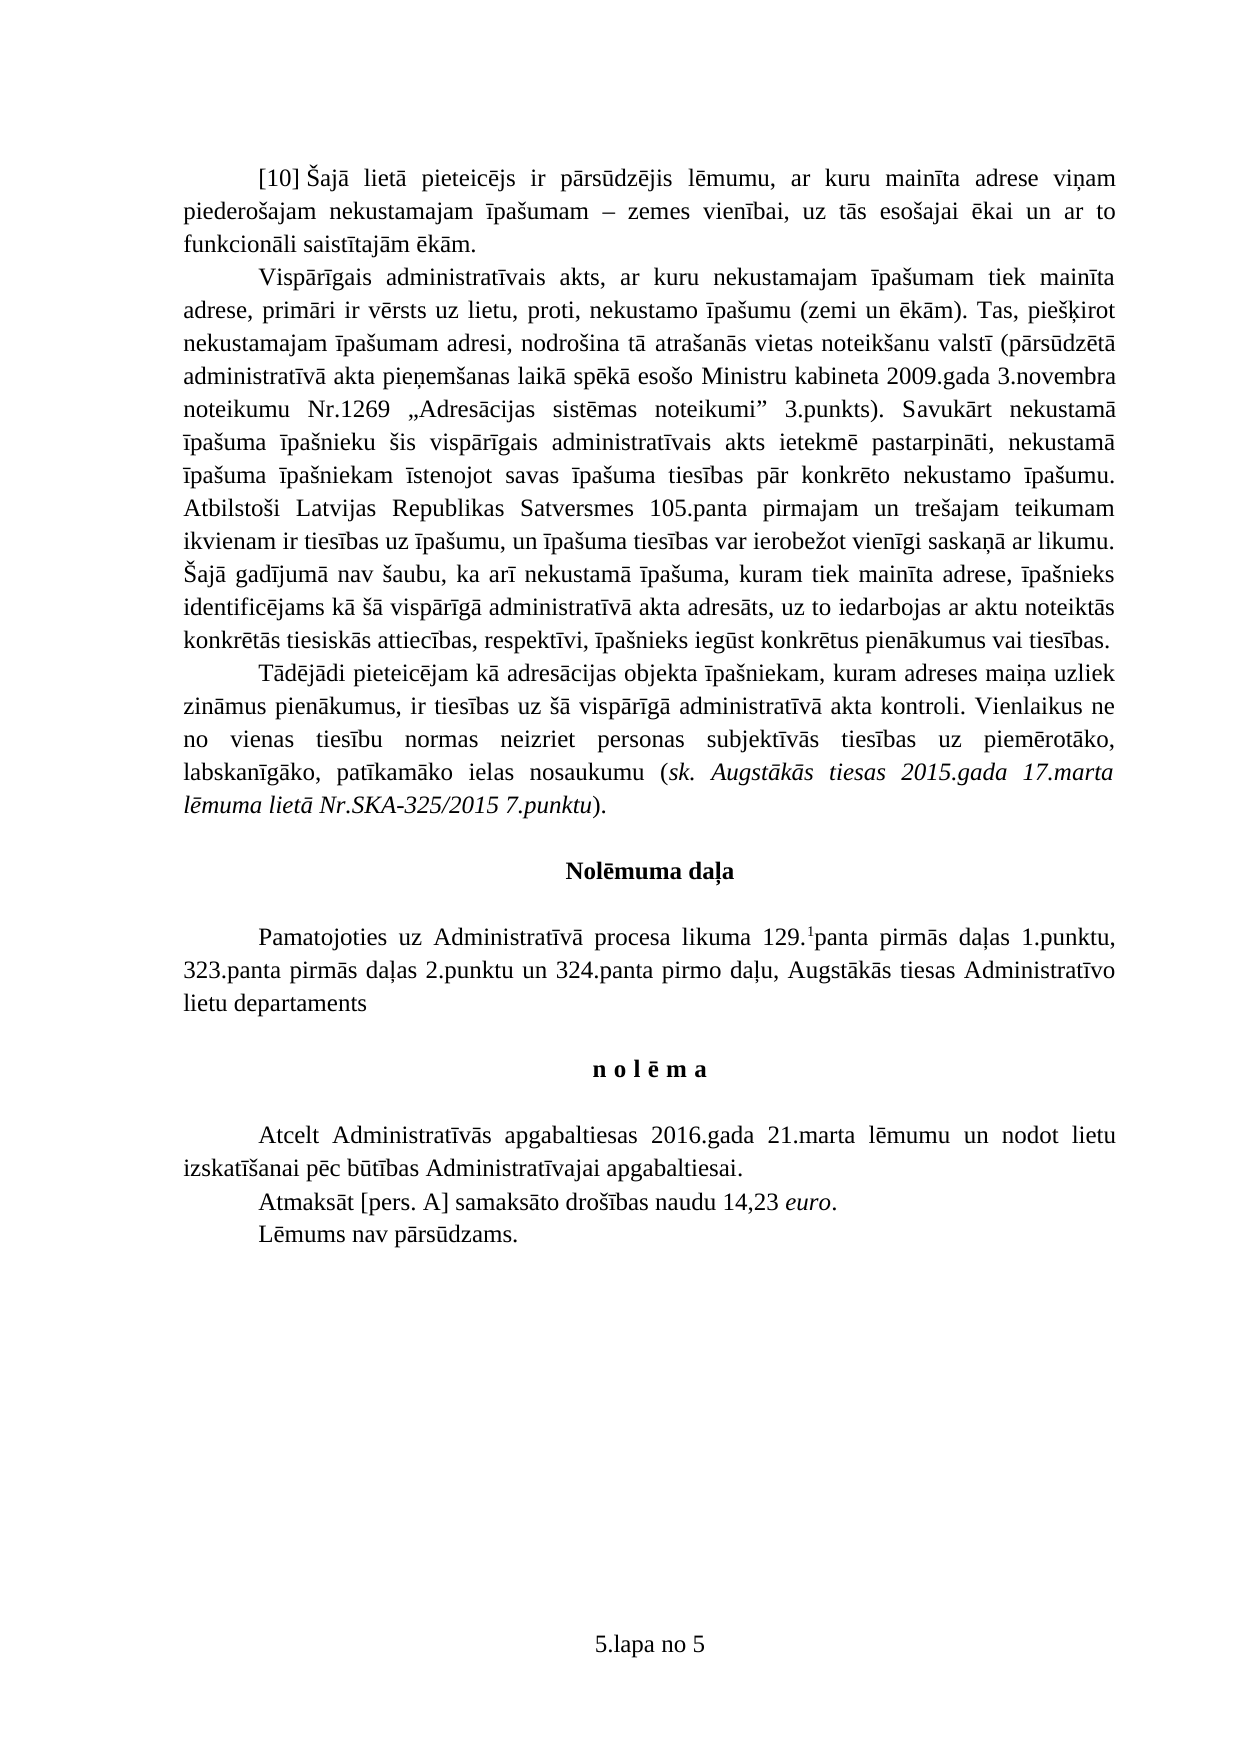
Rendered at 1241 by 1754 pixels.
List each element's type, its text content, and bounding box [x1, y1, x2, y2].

text Atmaksāt [pers. A] samaksāto drošības naudu 14,23 euro. [183, 1187, 1116, 1215]
text Vispārīgais administratīvais akts, ar kuru nekustamajam īpašumam tiek mainīta adrese, primāri ir vērsts uz lietu, proti, nekustamo īpašumu (zemi un ēkām). Tas, piešķirot nekustamajam īpašumam adresi, nodrošina tā atrašanās vietas noteikšanu valstī (pārsūdzētā administratīvā akta pieņemšanas laikā spēkā esošo Ministru kabineta 2009.gada 3.novembra noteikumu Nr.1269 „Adresācijas sistēmas noteikumi” 3.punkts). Savukārt nekustamā īpašuma īpašnieku šis vispārīgais administratīvais akts ietekmē pastarpināti, nekustamā īpašuma īpašniekam īstenojot savas īpašuma tiesības pār konkrēto nekustamo īpašumu. Atbilstoši Latvijas Republikas Satversmes 105.panta pirmajam un trešajam teikumam ikvienam ir tiesības uz īpašumu, un īpašuma tiesības var ierobežot vienīgi saskaņā ar likumu. Šajā gadījumā nav šaubu, ka arī nekustamā īpašuma, kuram tiek mainīta adrese, īpašnieks identificējams kā šā vispārīgā administratīvā akta adresāts, uz to iedarbojas ar aktu noteiktās konkrētās tiesiskās attiecības, respektīvi, īpašnieks iegūst konkrētus pienākumus vai tiesības. [183, 262, 1116, 654]
text [10] Šajā lietā pieteicējs ir pārsūdzējis lēmumu, ar kuru mainīta adrese viņam piederošajam nekustamajam īpašumam – zemes vienībai, uz tās esošajai ēkai un ar to funkcionāli saistītajām ēkām. [183, 163, 1116, 258]
text Pamatojoties uz Administratīvā procesa likuma 129.1panta pirmās daļas 1.punktu, 323.panta pirmās daļas 2.punktu un 324.panta pirmo daļu, Augstākās tiesas Administratīvo lietu departaments [183, 922, 1116, 1017]
text Nolēmuma daļa [183, 856, 1116, 885]
text nolēma [183, 1054, 1116, 1083]
text Atcelt Administratīvās apgabaltiesas 2016.gada 21.marta lēmumu un nodot lietu izskatīšanai pēc būtības Administratīvajai apgabaltiesai. [183, 1121, 1116, 1182]
text Tādējādi pieteicējam kā adresācijas objekta īpašniekam, kuram adreses maiņa uzliek zināmus pienākumus, ir tiesības uz šā vispārīgā administratīvā akta kontroli. Vienlaikus ne no vienas tiesību normas neizriet personas subjektīvās tiesības uz piemērotāko, labskanīgāko, patīkamāko ielas nosaukumu (sk. Augstākās tiesas 2015.gada 17.marta lēmuma lietā Nr.SKA-325/2015 7.punktu). [183, 658, 1116, 819]
text Lēmums nav pārsūdzams. [183, 1219, 1116, 1248]
